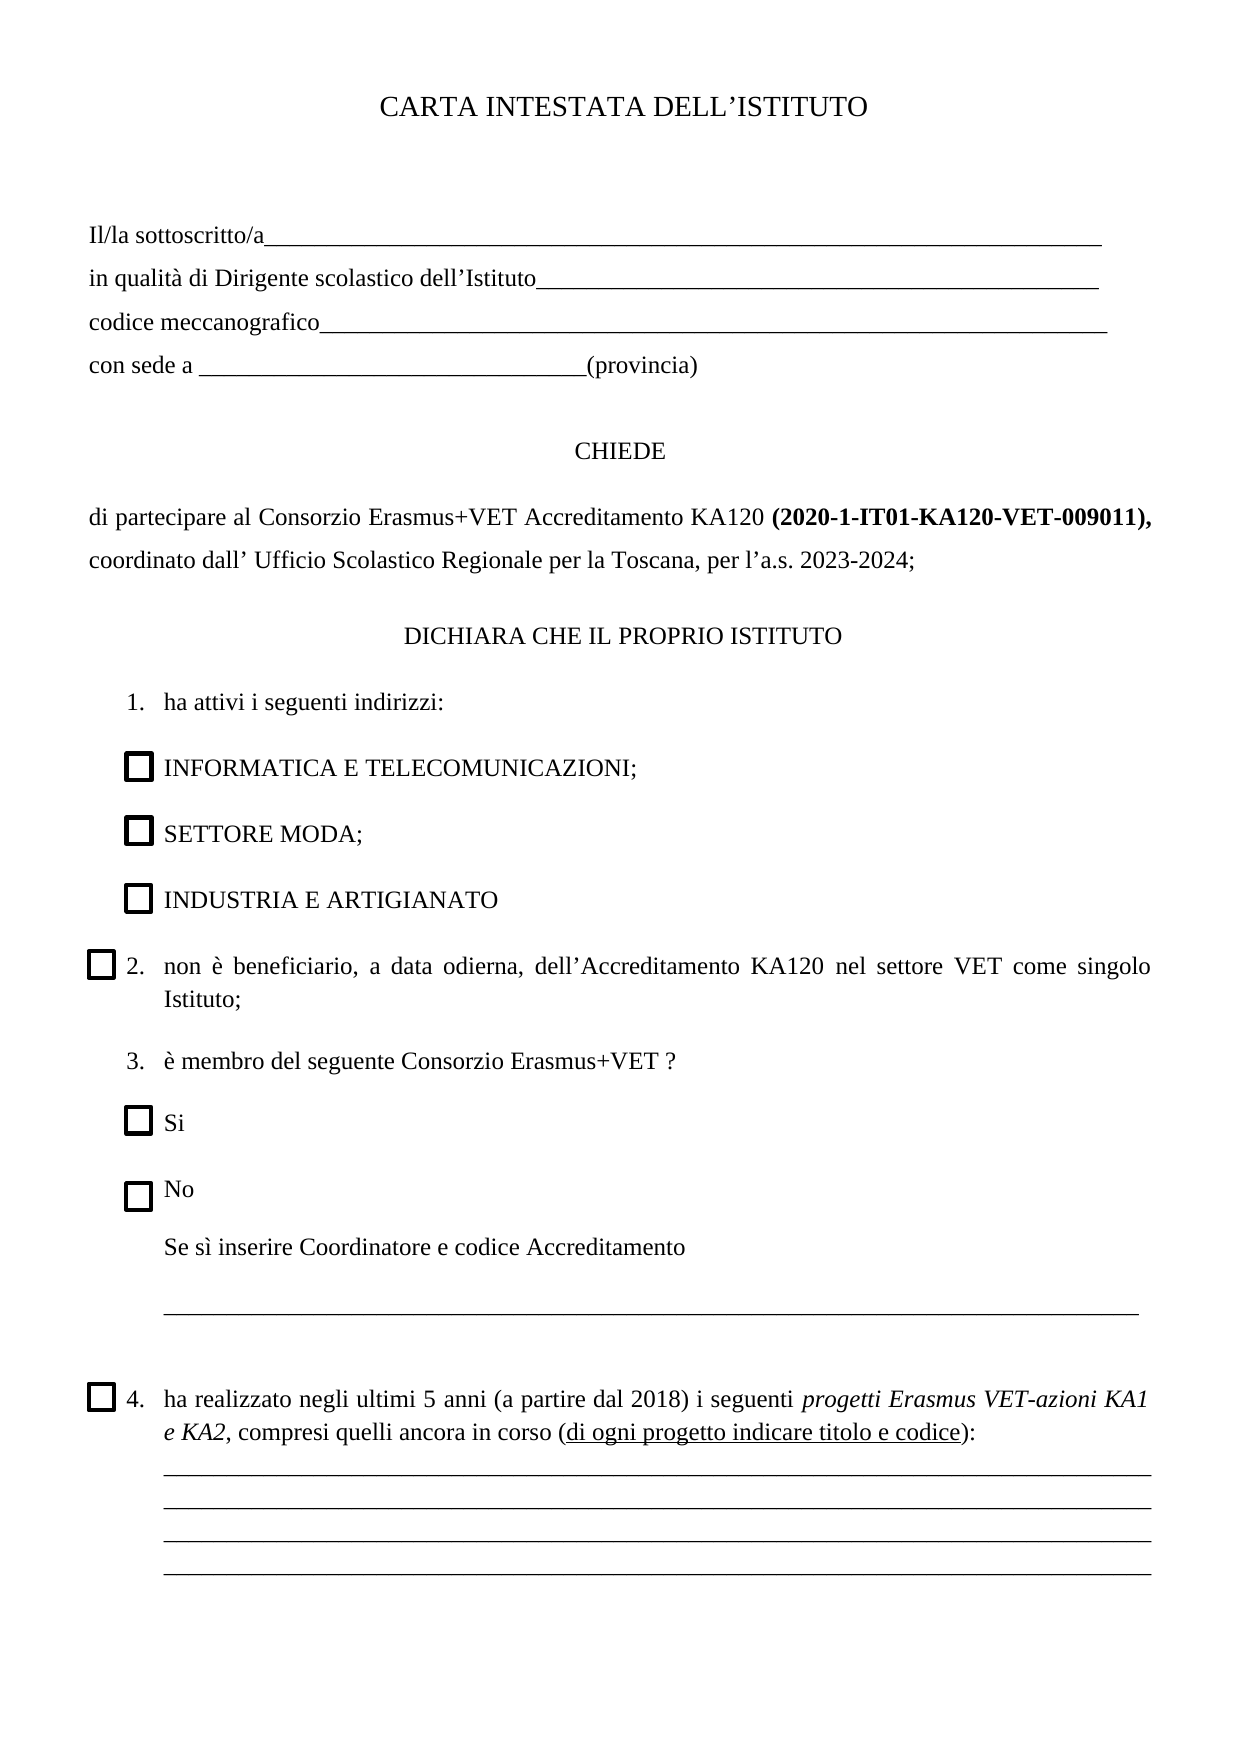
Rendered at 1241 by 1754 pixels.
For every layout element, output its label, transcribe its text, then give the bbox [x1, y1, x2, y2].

text Il/la sottoscritto/a___________________________________________________________________ [89, 220, 1152, 249]
text con sede a _______________________________(provincia) [89, 350, 1152, 378]
text di partecipare al Consorzio Erasmus+VET Accreditamento KA120 (2020-1-IT01-KA120-VET-009011), coordinato dall’ Ufficio Scolastico Regionale per la Toscana, per l’a.s. 2023-2024; [89, 502, 1152, 574]
list è membro del seguente Consorzio Erasmus+VET ? [126, 1046, 1152, 1075]
list ____________________________________________________________________________________________________________________________________________________________________________________________________________________________________________________________________________________________________________________________ [164, 1450, 1152, 1578]
list non è beneficiario, a data odierna, dell’Accreditamento KA120 nel settore VET come singolo Istituto; [126, 951, 1152, 1013]
text CHIEDE [89, 436, 1152, 465]
list Se sì inserire Coordinatore e codice Accreditamento [164, 1232, 1152, 1260]
list No [164, 1174, 1152, 1203]
list Si [164, 1108, 1152, 1137]
list ha attivi i seguenti indirizzi: [126, 687, 1152, 716]
text codice meccanografico_______________________________________________________________ [89, 307, 1152, 335]
list ha realizzato negli ultimi 5 anni (a partire dal 2018) i seguenti progetti Erasmus VET-azioni KA1 e KA2, compresi quelli ancora in corso (di ogni progetto indicare titolo e codice): [126, 1384, 1152, 1446]
list INFORMATICA E TELECOMUNICAZIONI; [164, 753, 1152, 782]
text DICHIARA CHE IL PROPRIO ISTITUTO [89, 621, 1152, 650]
text in qualità di Dirigente scolastico dell’Istituto_____________________________________________ [89, 263, 1152, 292]
list ______________________________________________________________________________ [164, 1289, 1152, 1318]
list INDUSTRIA E ARTIGIANATO [164, 885, 1152, 914]
list SETTORE MODA; [164, 819, 1152, 848]
